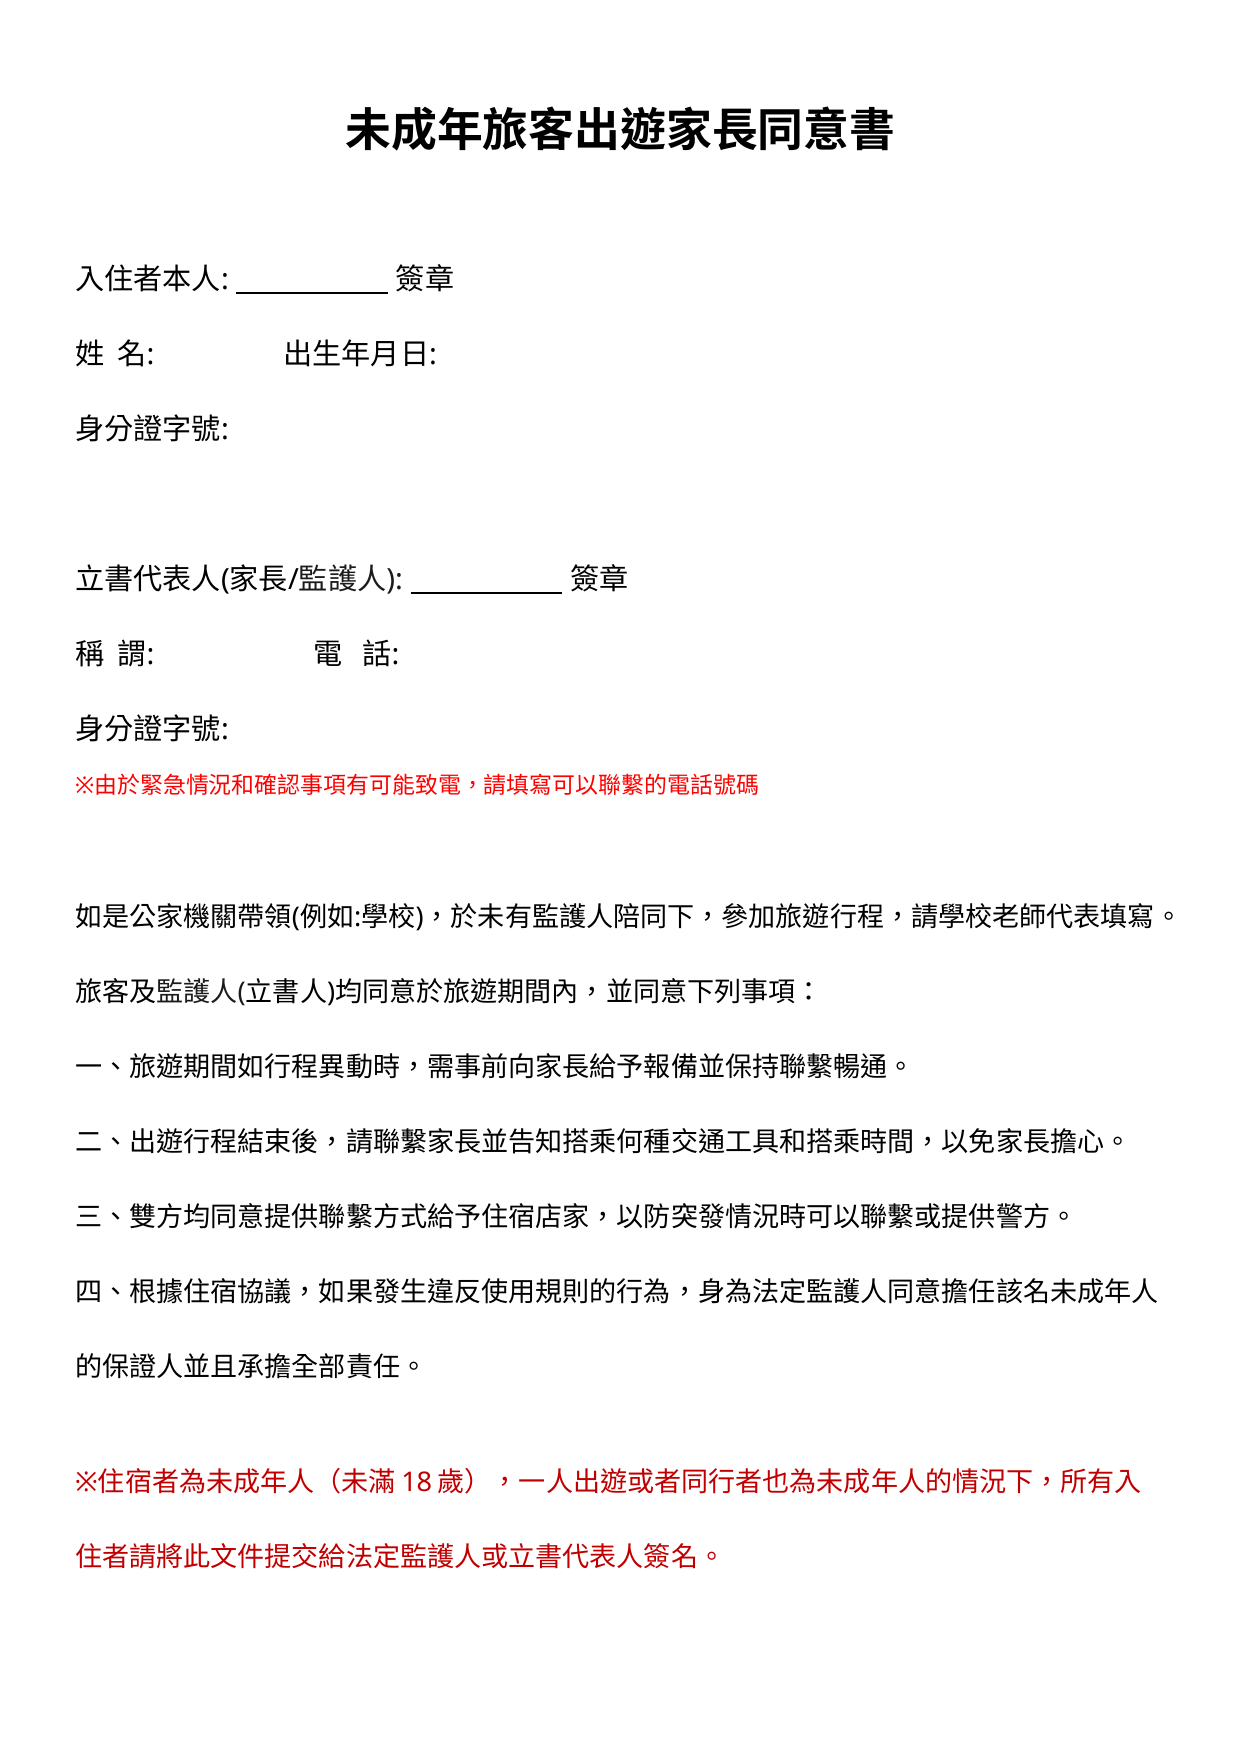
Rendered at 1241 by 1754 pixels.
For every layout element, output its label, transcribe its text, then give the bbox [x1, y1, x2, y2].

text 四、根據住宿協議，如果發生違反使用規則的行為，身為法定監護人同意擔任該名未成年人的保證人並且承擔全部責任。 [75, 1252, 1178, 1402]
text 旅客及監護人(立書人)均同意於旅遊期間內，並同意下列事項： 一、旅遊期間如行程異動時，需事前向家長給予報備並保持聯繫暢通。 二、出遊行程結束後，請聯繫家長並告知搭乘何種交通工具和搭乘時間，以免家長擔心。 三、雙方均同意提供聯繫方式給予住宿店家，以防突發情況時可以聯繫或提供警方。 [75, 952, 1178, 1252]
text 身分證字號: [75, 689, 1165, 764]
text ※由於緊急情況和確認事項有可能致電，請填寫可以聯繫的電話號碼 [75, 764, 1165, 802]
text 未成年旅客出遊家長同意書 [75, 89, 1165, 164]
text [75, 1405, 1147, 1592]
text 立書代表人(家長/監護人): 簽章 [75, 539, 1165, 614]
text 稱 謂: 電 話: [75, 614, 1165, 689]
text 身分證字號: [75, 389, 1165, 464]
text 入住者本人: 簽章 [75, 164, 1165, 314]
text 如是公家機關帶領(例如:學校)，於未有監護人陪同下，參加旅遊行程，請學校老師代表填寫。 [75, 877, 1178, 952]
text 姓 名: 出生年月日: [75, 314, 1165, 389]
